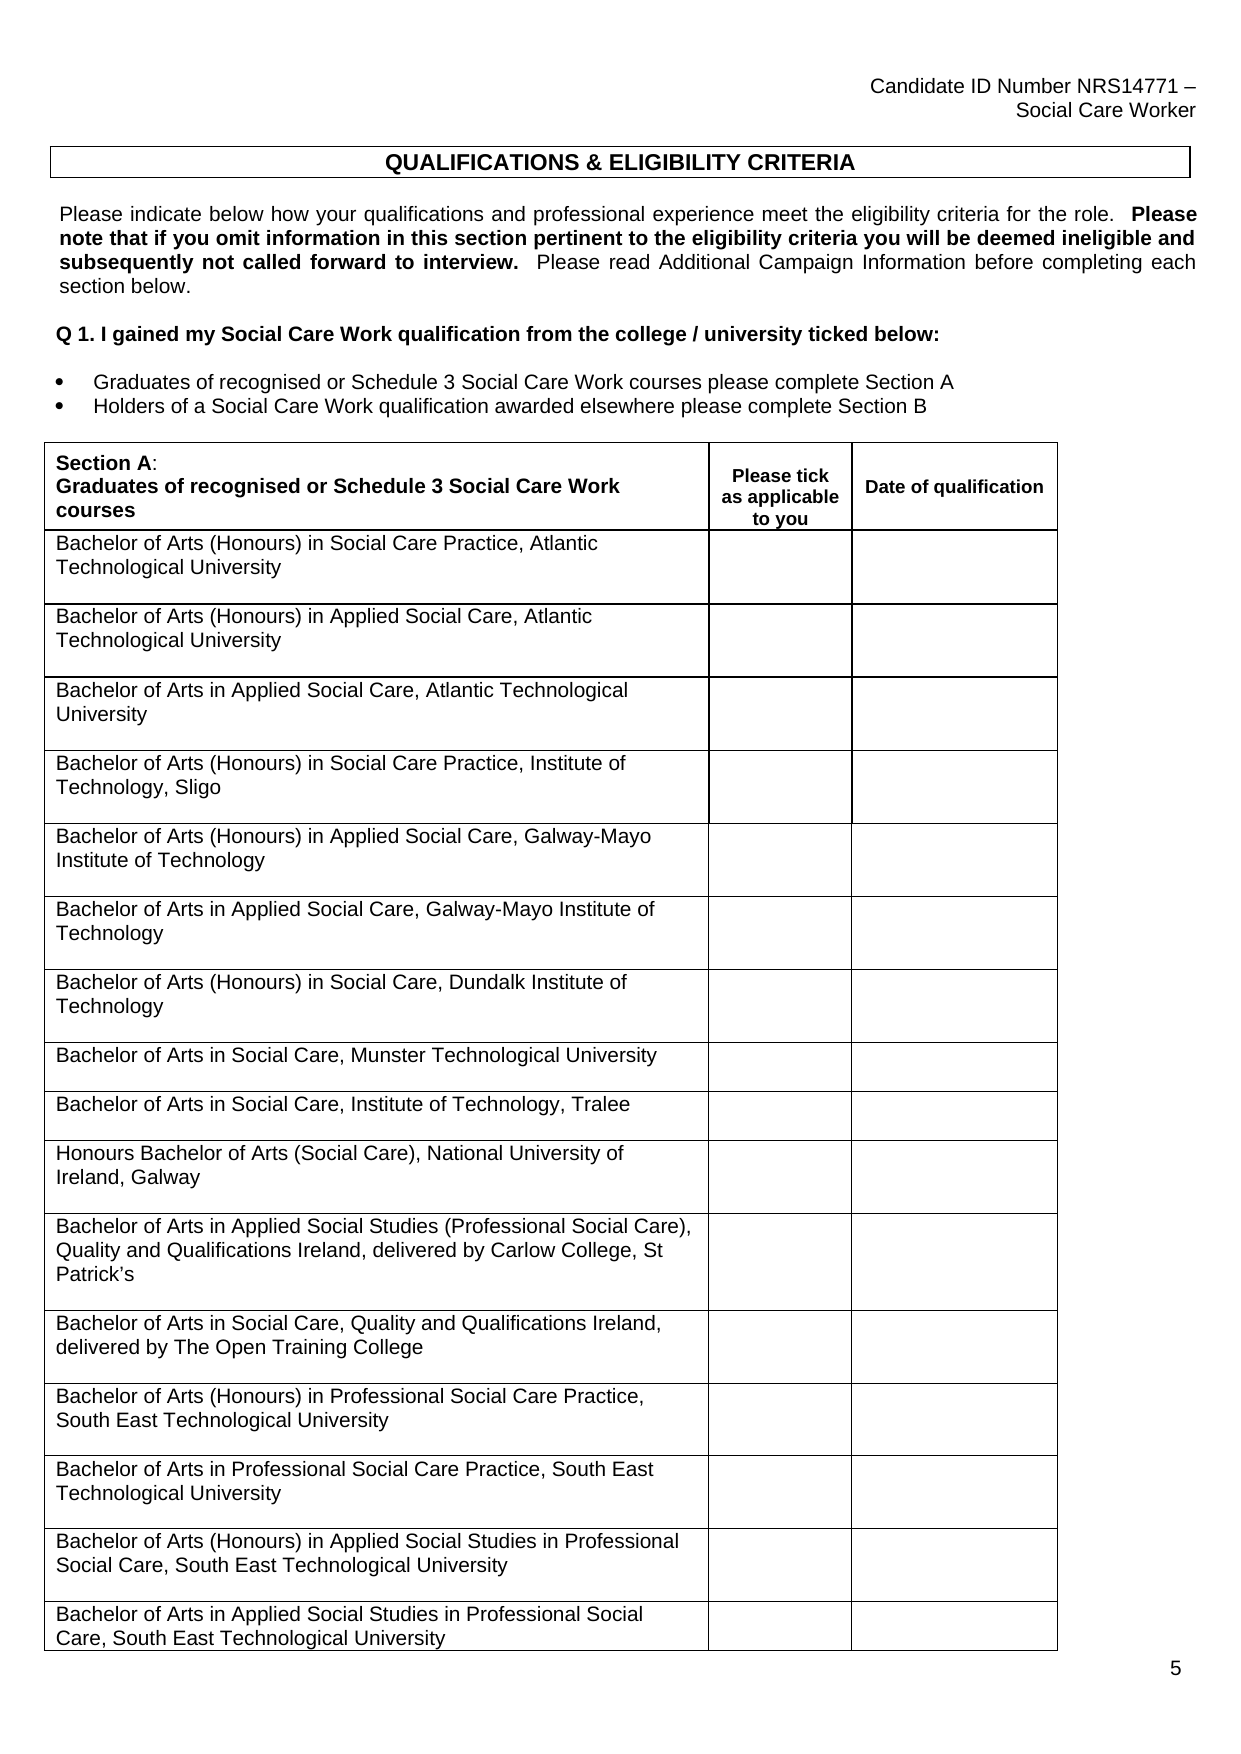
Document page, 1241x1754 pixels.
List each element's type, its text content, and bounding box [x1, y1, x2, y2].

table_cell Bachelor of Arts (Honours) in Applied Social Care, Atlantic Technological University [45, 605, 708, 676]
table_cell Please tick as applicable to you [710, 443, 851, 529]
table_cell [709, 1456, 851, 1528]
table_cell [853, 605, 1057, 676]
table_cell Bachelor of Arts in Professional Social Care Practice, South East Technological University [45, 1456, 708, 1528]
table_cell [852, 1214, 1057, 1309]
table_cell Bachelor of Arts in Applied Social Care, Galway-Mayo Institute of Technology [45, 897, 708, 969]
table_cell [852, 1043, 1057, 1091]
table_cell [852, 1456, 1057, 1528]
table_cell [709, 970, 851, 1042]
table_cell [852, 970, 1057, 1042]
text QUALIFICATIONS & ELIGIBILITY CRITERIA [51, 147, 1189, 177]
table_cell [852, 1384, 1057, 1455]
table_cell [710, 531, 851, 603]
table_cell Bachelor of Arts (Honours) in Social Care Practice, Institute of Technology, Sligo [45, 751, 708, 823]
table_cell Bachelor of Arts (Honours) in Social Care Practice, Atlantic Technological University [45, 531, 708, 603]
table_cell Section A: Graduates of recognised or Schedule 3 Social Care Work courses [45, 443, 708, 529]
table_cell Bachelor of Arts in Applied Social Studies (Professional Social Care), Quality and Qualifications Ireland, delivered by Carlow College, St Patrick’s [45, 1214, 708, 1309]
table_cell Bachelor of Arts (Honours) in Applied Social Care, Galway-Mayo Institute of Technology [45, 824, 708, 896]
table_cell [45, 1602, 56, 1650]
table_cell [709, 1141, 851, 1213]
table_cell [709, 1311, 851, 1382]
table_cell [852, 1092, 1057, 1140]
table_cell [853, 751, 1057, 823]
text Please indicate below how your qualifications and professional experience meet the eligibility criteria for the role. Please note that if you omit information in this section pertinent to the eligibility criteria you will be deemed ineligible and subsequently not called forward to interview. Please read Additional Campaign Information before completing each section below. [59, 202, 1197, 298]
table_cell Bachelor of Arts in Social Care, Munster Technological University [45, 1043, 708, 1091]
table_cell Date of qualification [853, 443, 1057, 529]
table_cell [709, 1602, 851, 1650]
table_cell Bachelor of Arts in Social Care, Quality and Qualifications Ireland, delivered by The Open Training College [45, 1311, 708, 1382]
table_cell [852, 1529, 1057, 1601]
table_cell [709, 897, 851, 969]
table_cell [709, 1384, 851, 1455]
table_cell [852, 1141, 1057, 1213]
table_cell Bachelor of Arts (Honours) in Social Care, Dundalk Institute of Technology [45, 970, 708, 1042]
table_cell Bachelor of Arts in Social Care, Institute of Technology, Tralee [45, 1092, 708, 1140]
table_cell [710, 678, 851, 750]
table_cell [852, 824, 1057, 896]
table_header Q 1. I gained my Social Care Work qualification from the college / university ticked below: Graduates of recognised or Schedule 3 Social Care Work courses please complete Section A Holders of a Social Care Work qualification awarded elsewhere please complete Section B [44, 322, 1058, 442]
table_cell [709, 1529, 851, 1601]
table_cell Honours Bachelor of Arts (Social Care), National University of Ireland, Galway [45, 1141, 708, 1213]
table_cell [709, 1043, 851, 1091]
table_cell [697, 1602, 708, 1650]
table_cell [709, 1092, 851, 1140]
table_cell [852, 1311, 1057, 1382]
table_cell Bachelor of Arts (Honours) in Professional Social Care Practice, South East Technological University [45, 1384, 708, 1455]
table_cell [852, 1602, 1057, 1650]
table_cell [710, 751, 851, 823]
table_cell [853, 531, 1057, 603]
table_cell [709, 1214, 851, 1309]
table_cell [709, 824, 851, 896]
table_cell Bachelor of Arts in Applied Social Care, Atlantic Technological University [45, 678, 708, 750]
table_cell [852, 897, 1057, 969]
table_cell [710, 605, 851, 676]
table_cell [853, 678, 1057, 750]
table_cell Bachelor of Arts (Honours) in Applied Social Studies in Professional Social Care, South East Technological University [45, 1529, 708, 1601]
